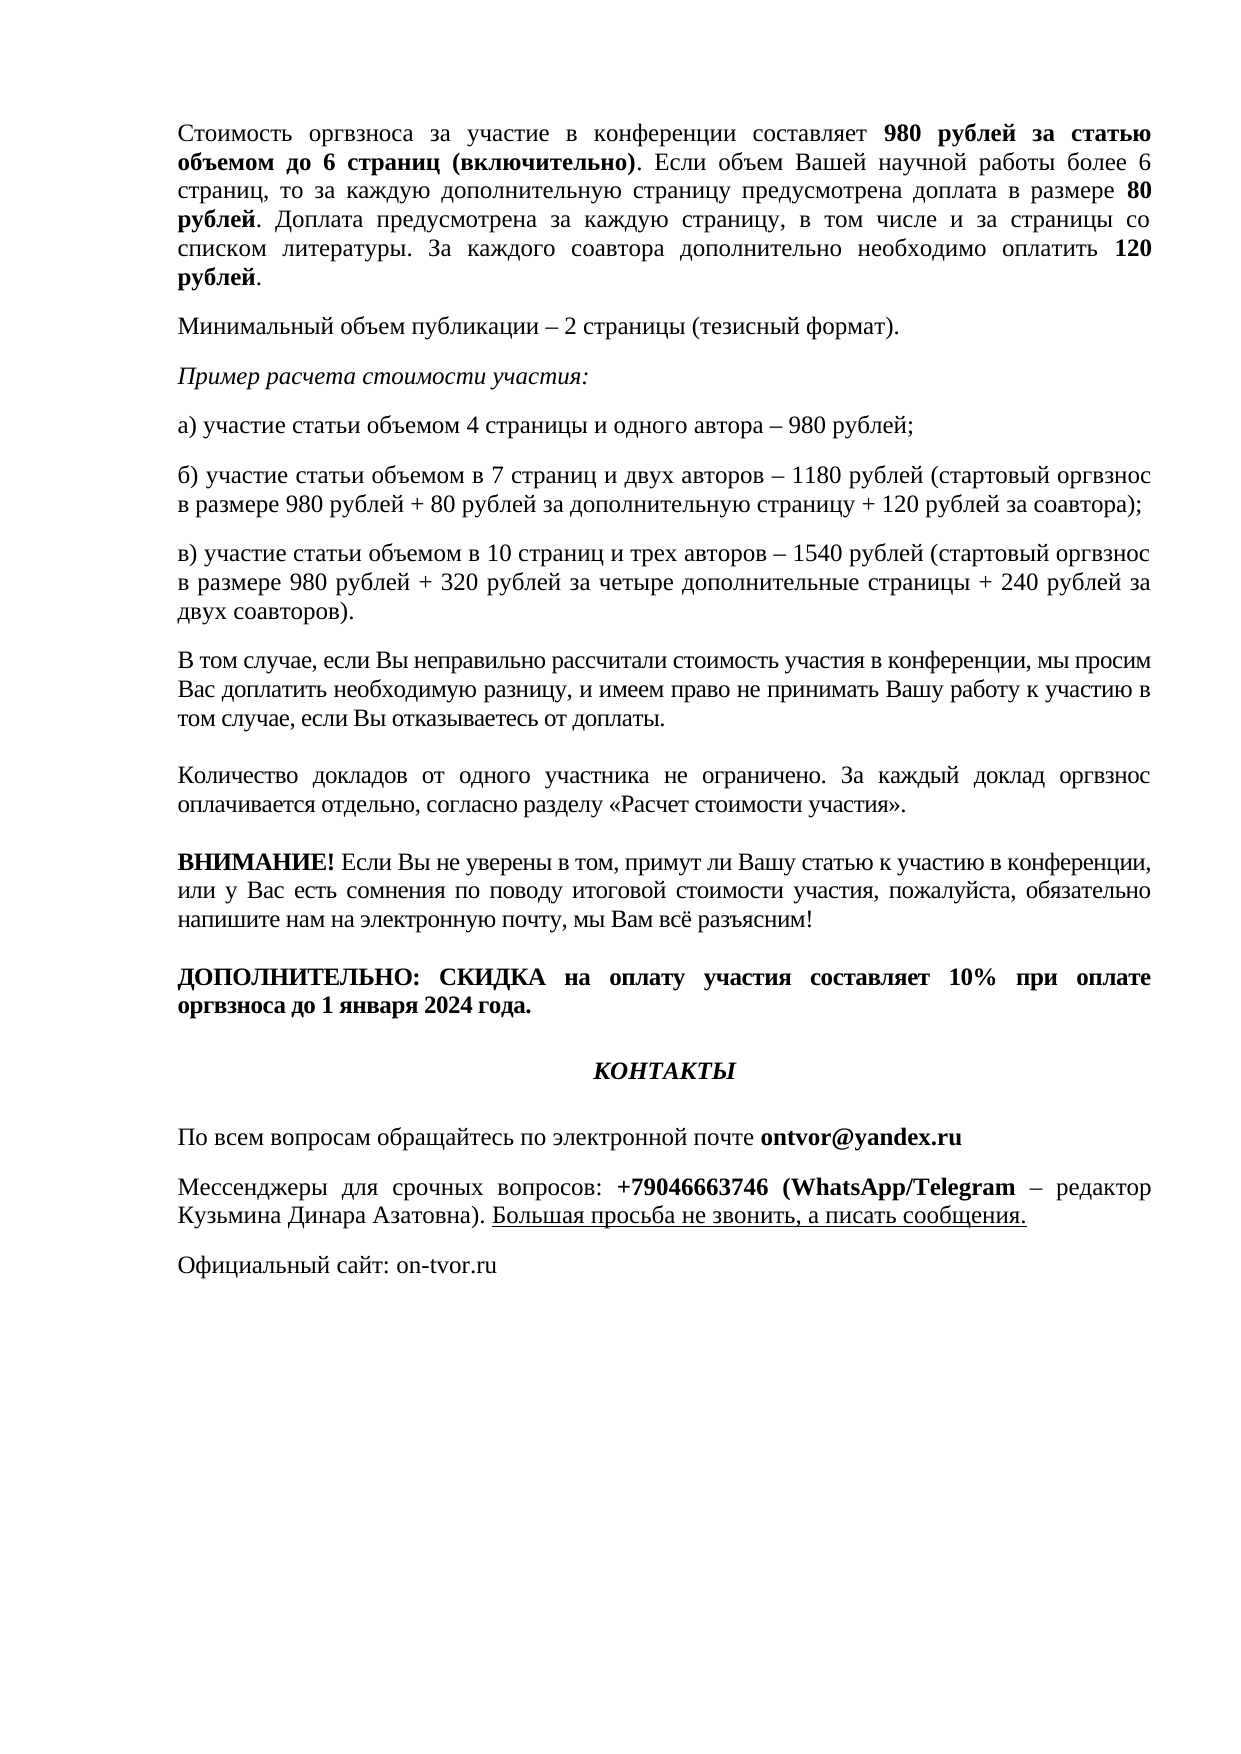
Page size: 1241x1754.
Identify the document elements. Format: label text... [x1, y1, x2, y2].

text Стоимость оргвзноса за участие в конференции составляет 980 рублей за статью объемом до 6 страниц (включительно). Если объем Вашей научной работы более 6 страниц, то за каждую дополнительную страницу предусмотрена доплата в размере 80 рублей. Доплата предусмотрена за каждую страницу, в том числе и за страницы со списком литературы. За каждого соавтора дополнительно необходимо оплатить 120 рублей. [177, 118, 1152, 291]
text В том случае, если Вы неправильно рассчитали стоимость участия в конференции, мы просим Вас доплатить необходимую разницу, и имеем право не принимать Вашу работу к участию в том случае, если Вы отказываетесь от доплаты. [177, 646, 1152, 732]
text б) участие статьи объемом в 7 страниц и двух авторов – 1180 рублей (стартовый оргвзнос в размере 980 рублей + 80 рублей за дополнительную страницу + 120 рублей за соавтора); [177, 460, 1152, 518]
text Количество докладов от одного участника не ограничено. За каждый доклад оргвзнос оплачивается отдельно, согласно разделу «Расчет стоимости участия». [177, 761, 1152, 818]
text По всем вопросам обращайтесь по электронной почте ontvor@yandex.ru [177, 1122, 1152, 1151]
text ВНИМАНИЕ! Если Вы не уверены в том, примут ли Вашу статью к участию в конференции, или у Вас есть сомнения по поводу итоговой стоимости участия, пожалуйста, обязательно напишите нам на электронную почту, мы Вам всё разъясним! [177, 847, 1152, 933]
text а) участие статьи объемом 4 страницы и одного автора – 980 рублей; [177, 411, 1152, 439]
text Минимальный объем публикации – 2 страницы (тезисный формат). [177, 311, 1152, 340]
text Официальный сайт: on-tvor.ru [177, 1250, 1152, 1279]
text Мессенджеры для срочных вопросов: +79046663746 (WhatsApp/Telegram – редактор Кузьмина Динара Азатовна). Большая просьба не звонить, а писать сообщения. [177, 1172, 1152, 1229]
text в) участие статьи объемом в 10 страниц и трех авторов – 1540 рублей (стартовый оргвзнос в размере 980 рублей + 320 рублей за четыре дополнительные страницы + 240 рублей за двух соавторов). [177, 538, 1152, 625]
text Пример расчета стоимости участия: [177, 361, 1152, 390]
text ДОПОЛНИТЕЛЬНО: СКИДКА на оплату участия составляет 10% при оплате оргвзноса до 1 января 2024 года. [177, 962, 1152, 1019]
text КОНТАКТЫ [177, 1056, 1152, 1085]
